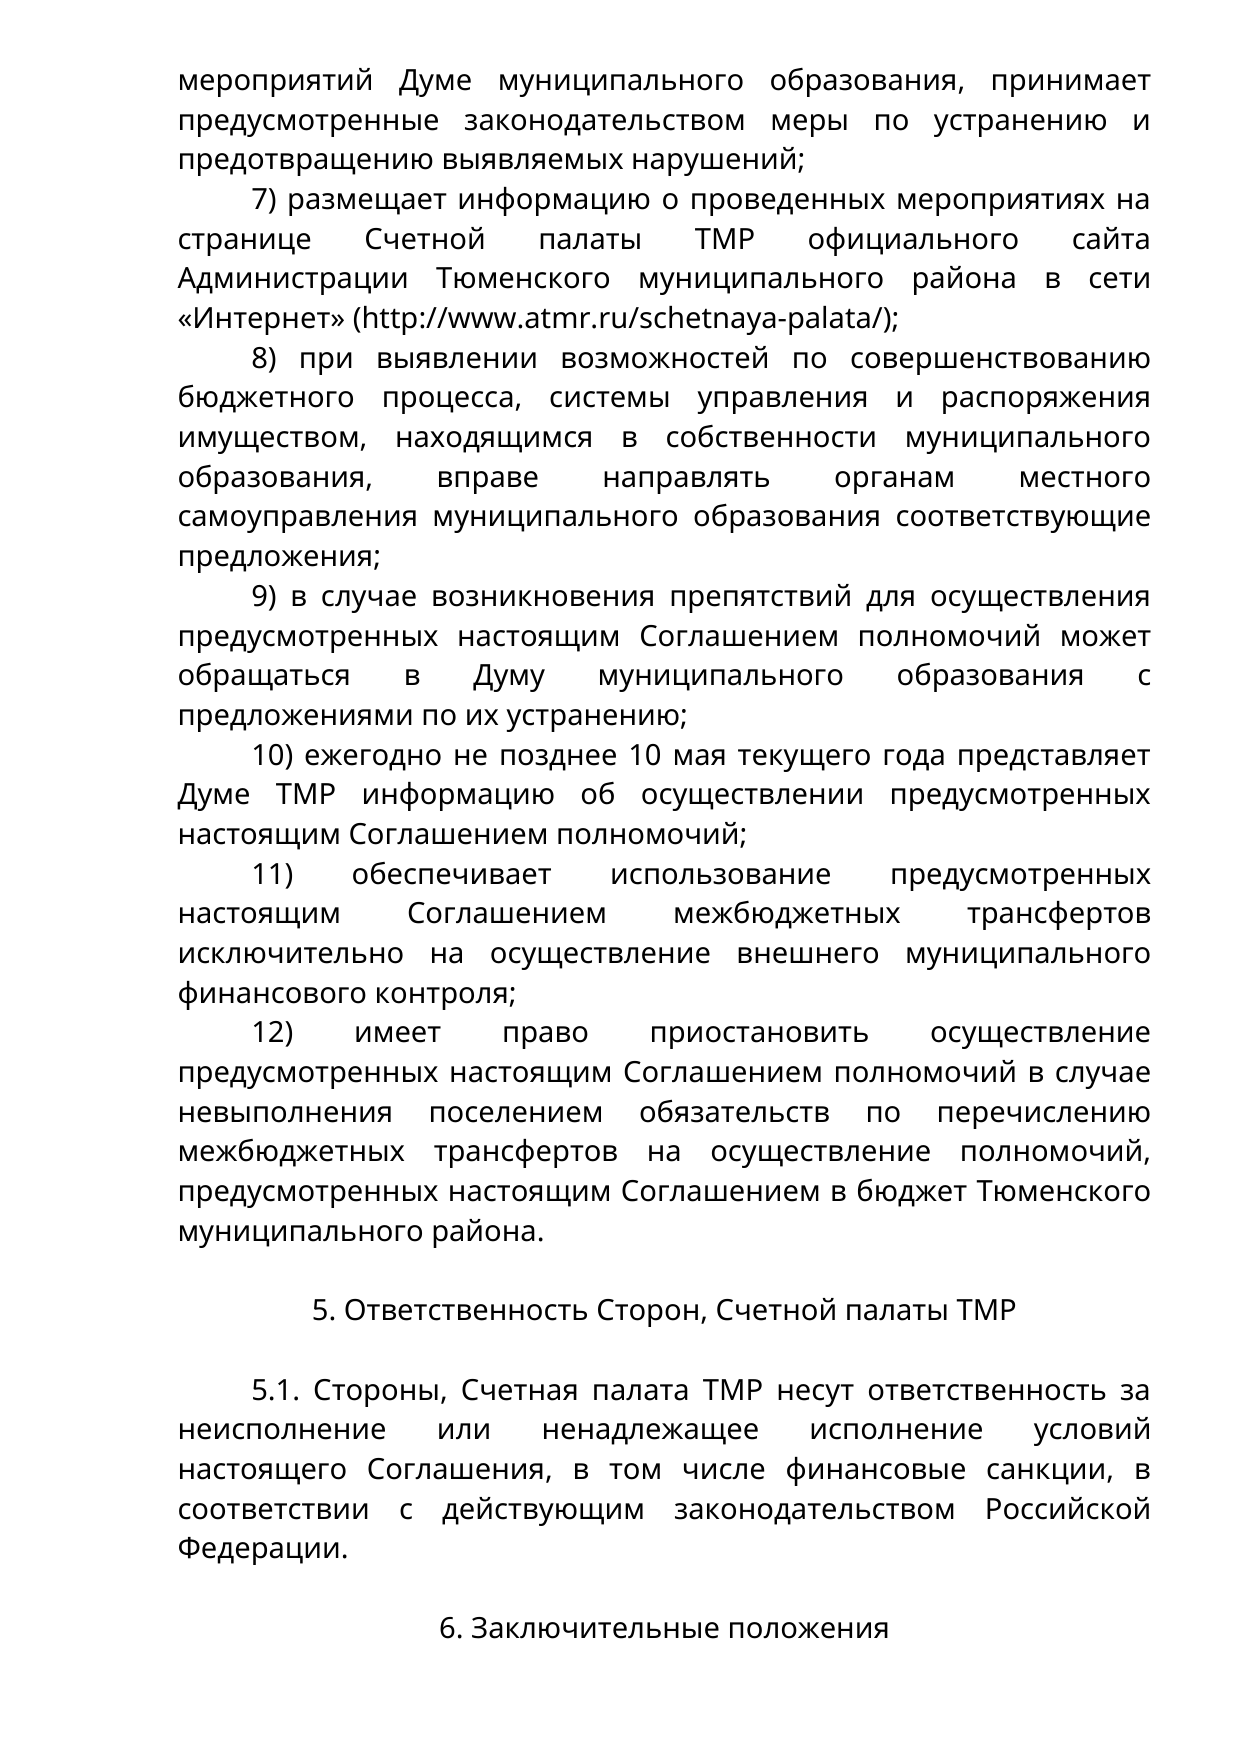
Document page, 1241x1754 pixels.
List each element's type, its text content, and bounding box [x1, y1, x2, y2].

text 8) при выявлении возможностей по совершенствованию бюджетного процесса, системы управления и распоряжения имуществом, находящимся в собственности муниципального образования, вправе направлять органам местного самоуправления муниципального образования соответствующие предложения; [177, 337, 1152, 575]
text 11) обеспечивает использование предусмотренных настоящим Соглашением межбюджетных трансфертов исключительно на осуществление внешнего муниципального финансового контроля; [177, 853, 1152, 1012]
text мероприятий Думе муниципального образования, принимает предусмотренные законодательством меры по устранению и предотвращению выявляемых нарушений; [177, 59, 1152, 178]
text 12) имеет право приостановить осуществление предусмотренных настоящим Соглашением полномочий в случае невыполнения поселением обязательств по перечислению межбюджетных трансфертов на осуществление полномочий, предусмотренных настоящим Соглашением в бюджет Тюменского муниципального района. [177, 1012, 1152, 1250]
text 5.1. Стороны, Счетная палата ТМР несут ответственность за неисполнение или ненадлежащее исполнение условий настоящего Соглашения, в том числе финансовые санкции, в соответствии с действующим законодательством Российской Федерации. [177, 1369, 1152, 1567]
text 6. Заключительные положения [177, 1607, 1152, 1647]
text 10) ежегодно не позднее 10 мая текущего года представляет Думе ТМР информацию об осуществлении предусмотренных настоящим Соглашением полномочий; [177, 734, 1152, 853]
text 5. Ответственность Сторон, Счетной палаты ТМР [177, 1289, 1152, 1329]
text 7) размещает информацию о проведенных мероприятиях на странице Счетной палаты ТМР официального сайта Администрации Тюменского муниципального района в сети «Интернет» (http://www.atmr.ru/schetnaya-palata/); [177, 178, 1152, 337]
text 9) в случае возникновения препятствий для осуществления предусмотренных настоящим Соглашением полномочий может обращаться в Думу муниципального образования с предложениями по их устранению; [177, 575, 1152, 734]
